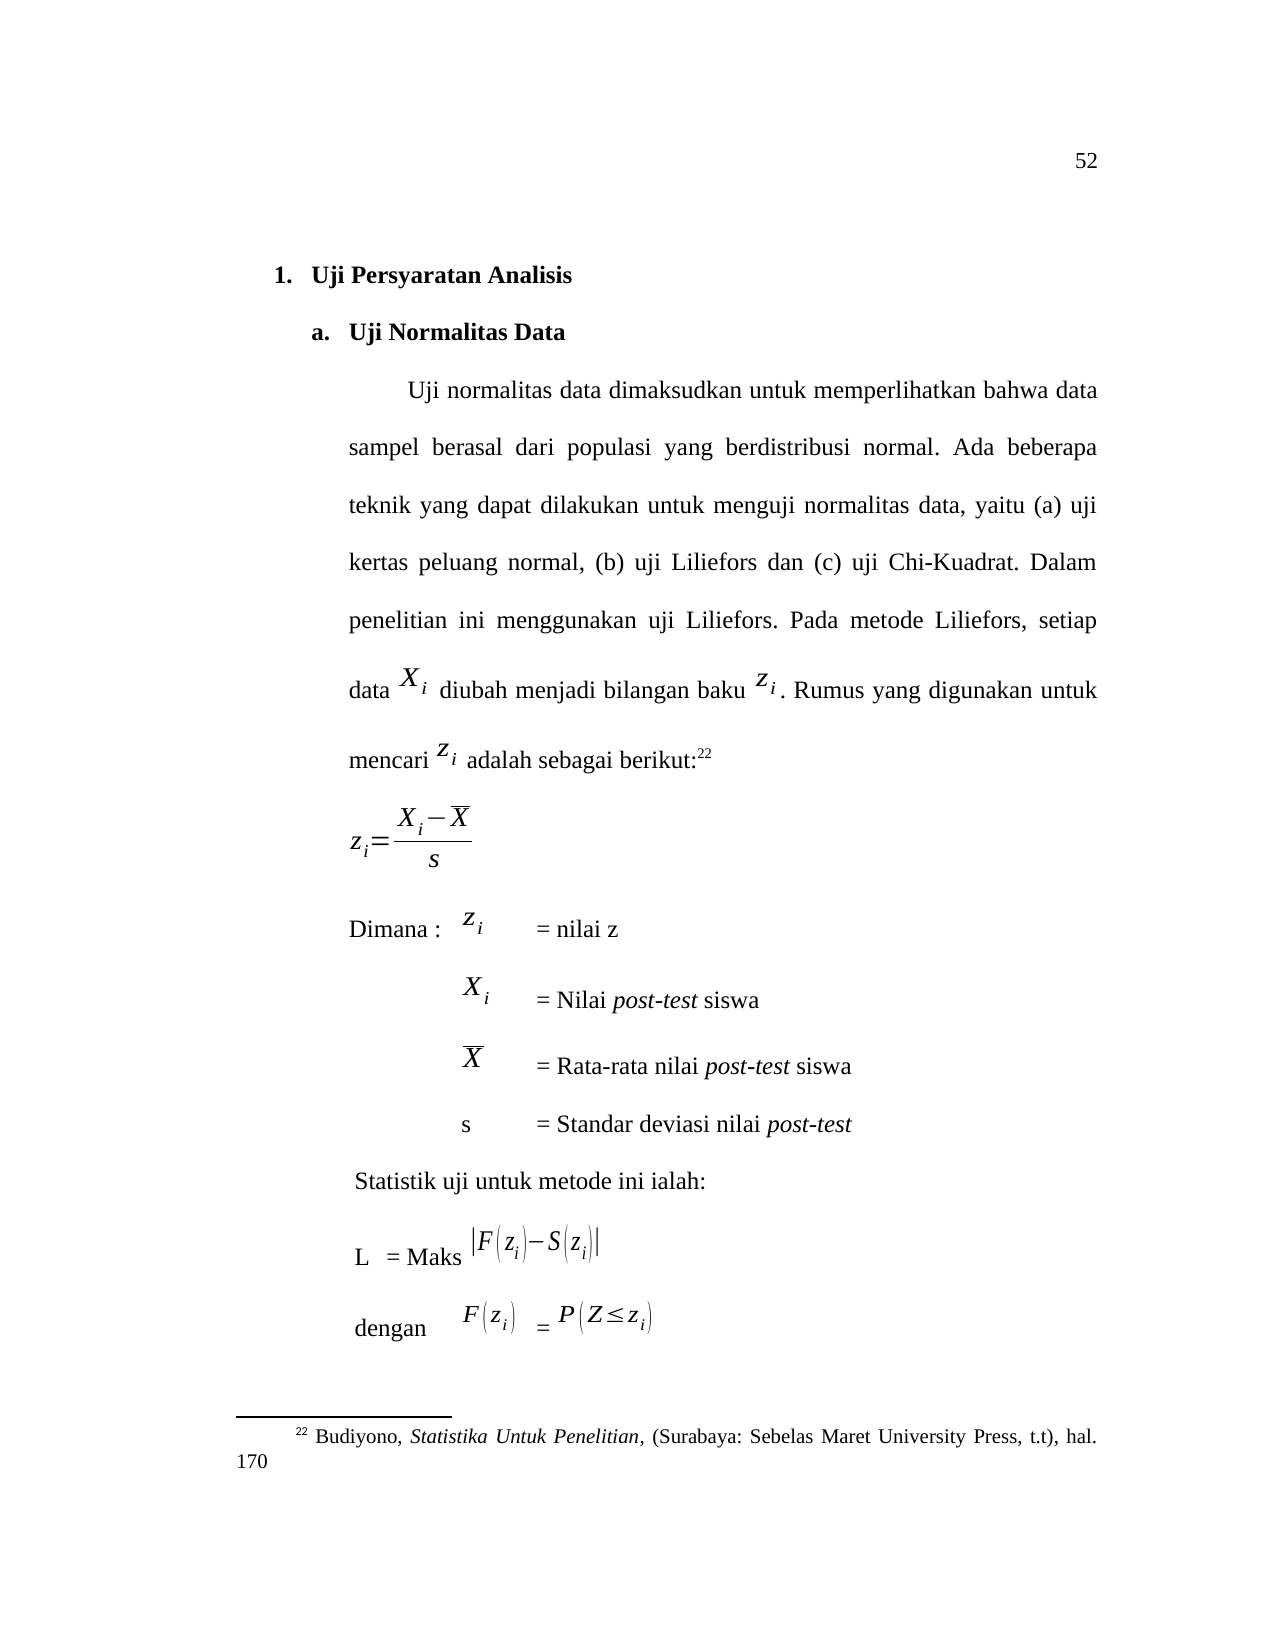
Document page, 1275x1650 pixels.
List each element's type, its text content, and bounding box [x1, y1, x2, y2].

list dengan = [236, 1300, 1098, 1341]
list Uji Normalitas Data [311, 317, 1098, 346]
list Uji Persyaratan Analisis [274, 260, 1098, 289]
list L = Maks [236, 1224, 1098, 1271]
list Dimana : = nilai z [349, 902, 1098, 943]
list Uji normalitas data dimaksudkan untuk memperlihatkan bahwa data sampel berasal dari populasi yang berdistribusi normal. Ada beberapa teknik yang dapat dilakukan untuk menguji normalitas data, yaitu (a) uji kertas peluang normal, (b) uji Liliefors dan (c) uji Chi-Kuadrat. Dalam penelitian ini menggunakan uji Liliefors. Pada metode Liliefors, setiap data diubah menjadi bilangan baku . Rumus yang digunakan untuk mencari adalah sebagai berikut: [348, 375, 1098, 774]
list Statistik uji untuk metode ini ialah: [236, 1166, 1098, 1195]
list = Nilai post-test siswa [424, 972, 1098, 1013]
list s = Standar deviasi nilai post-test [349, 1109, 1098, 1137]
list = Rata-rata nilai post-test siswa [349, 1042, 1098, 1080]
